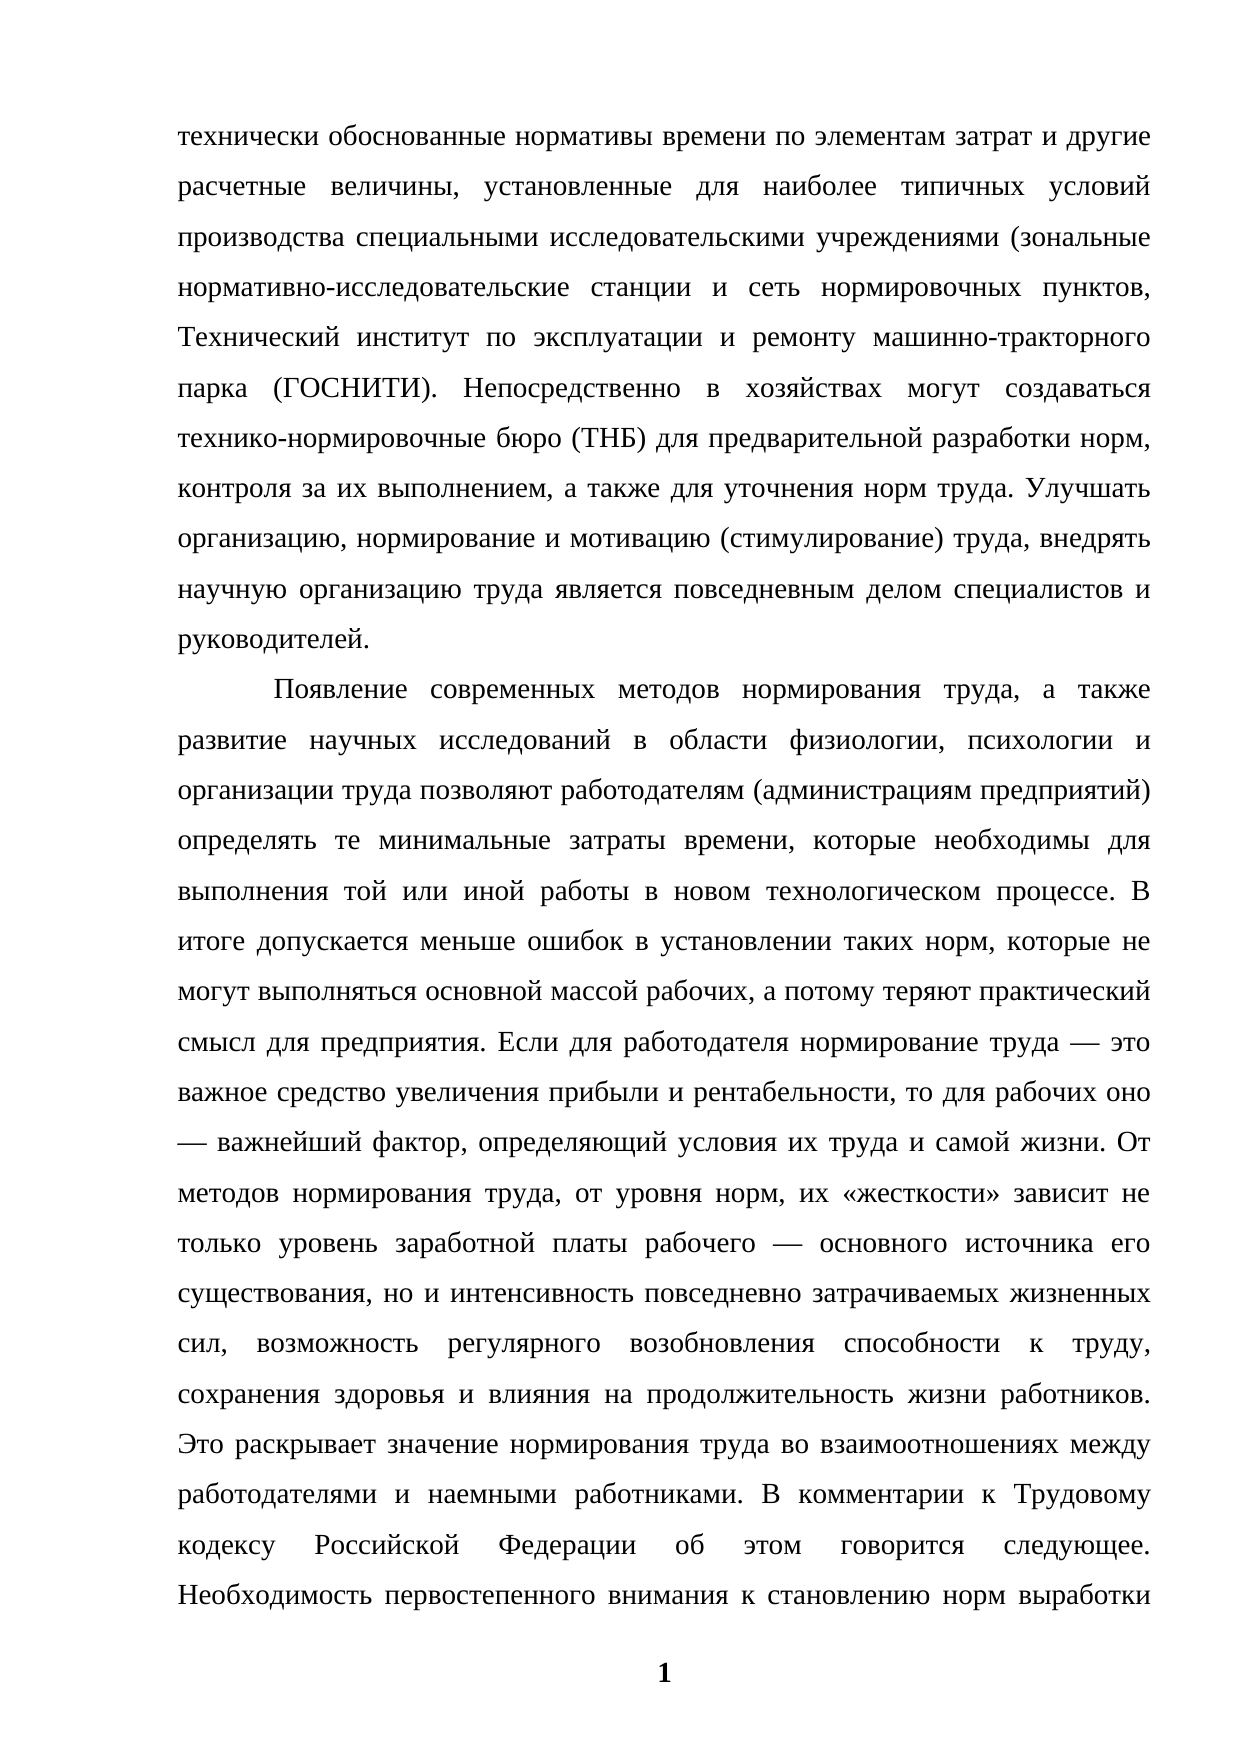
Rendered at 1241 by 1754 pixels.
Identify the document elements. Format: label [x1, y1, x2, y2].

text [177, 118, 1152, 655]
text [177, 672, 1152, 1611]
